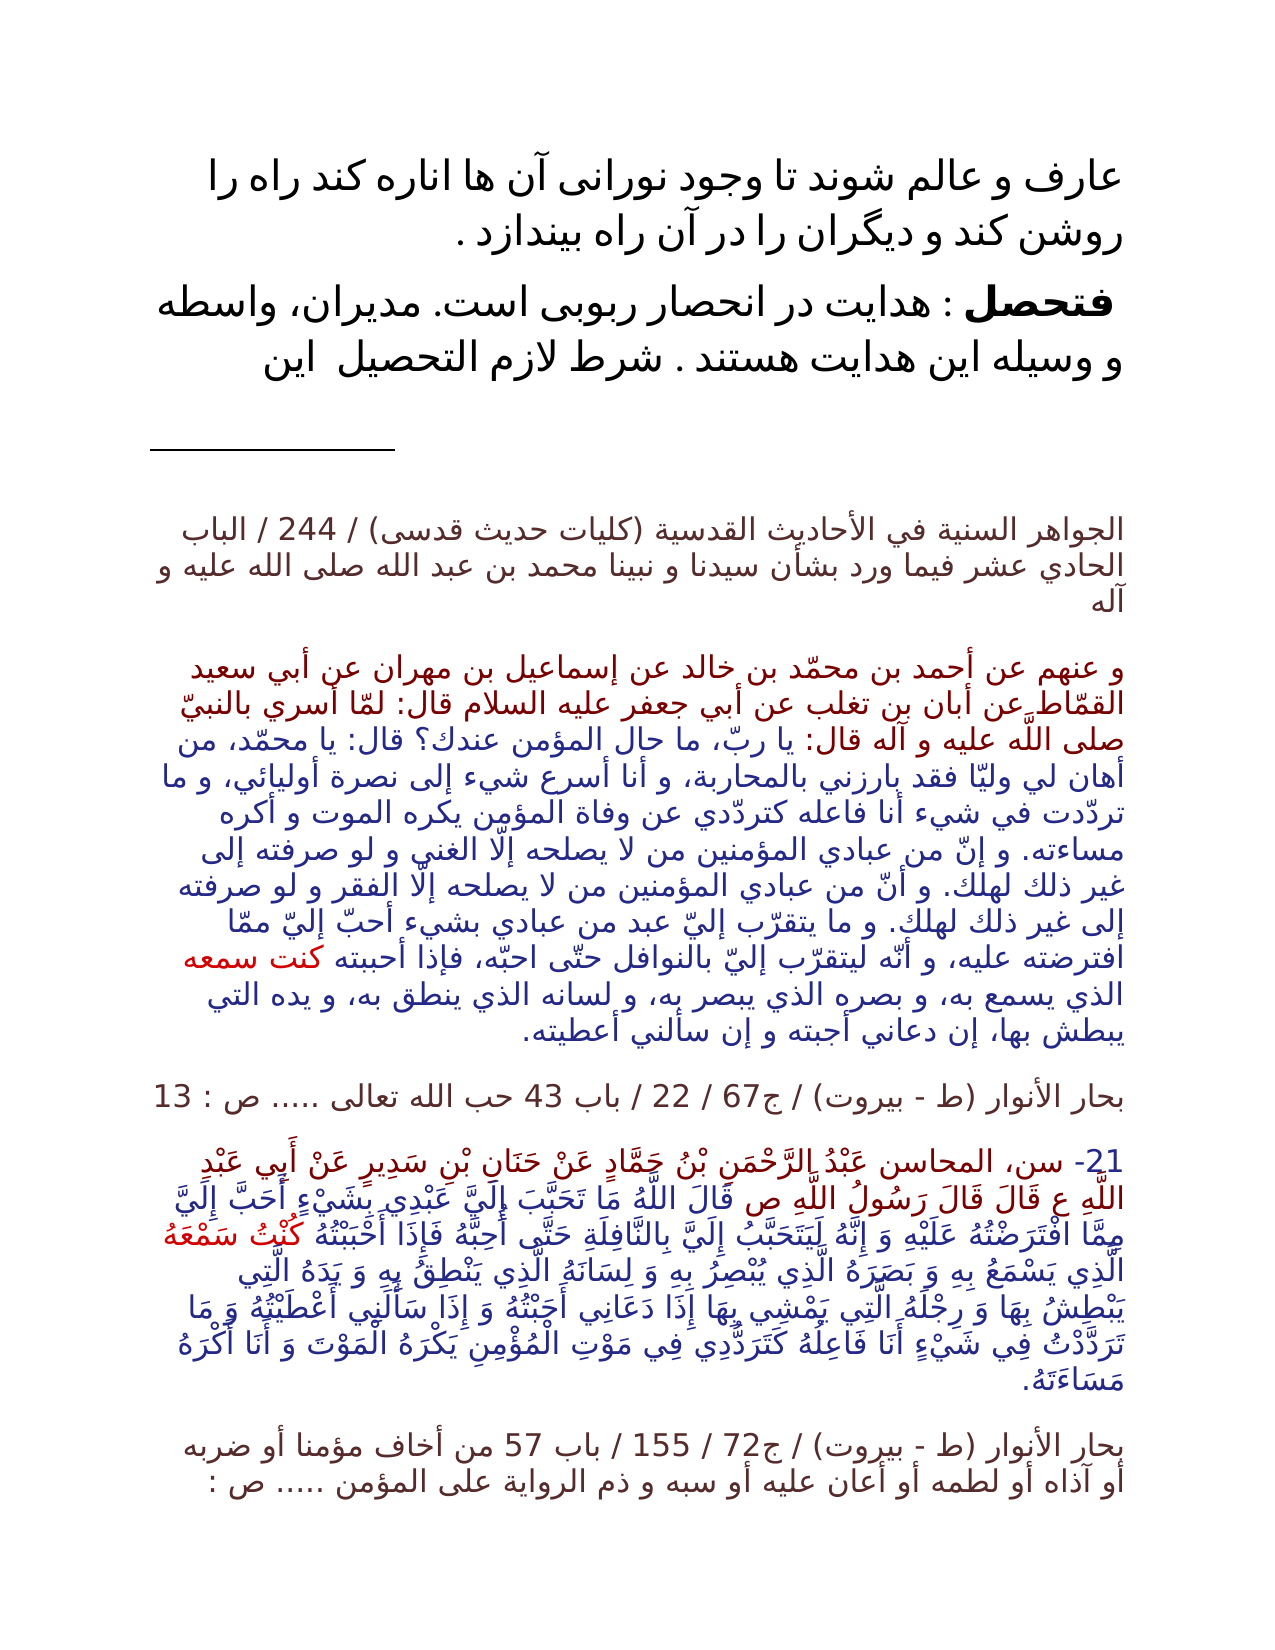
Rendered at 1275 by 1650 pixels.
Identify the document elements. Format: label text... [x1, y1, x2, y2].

text فتحصل : هدایت در انحصار ربوبی است. مدیران، واسطه و وسیله این هدایت هستند . شرط لازم التحصیل این وساطت، علم به این انحصار است این علم را علم هدایت گر مینامیم . [150, 276, 1125, 382]
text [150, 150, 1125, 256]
